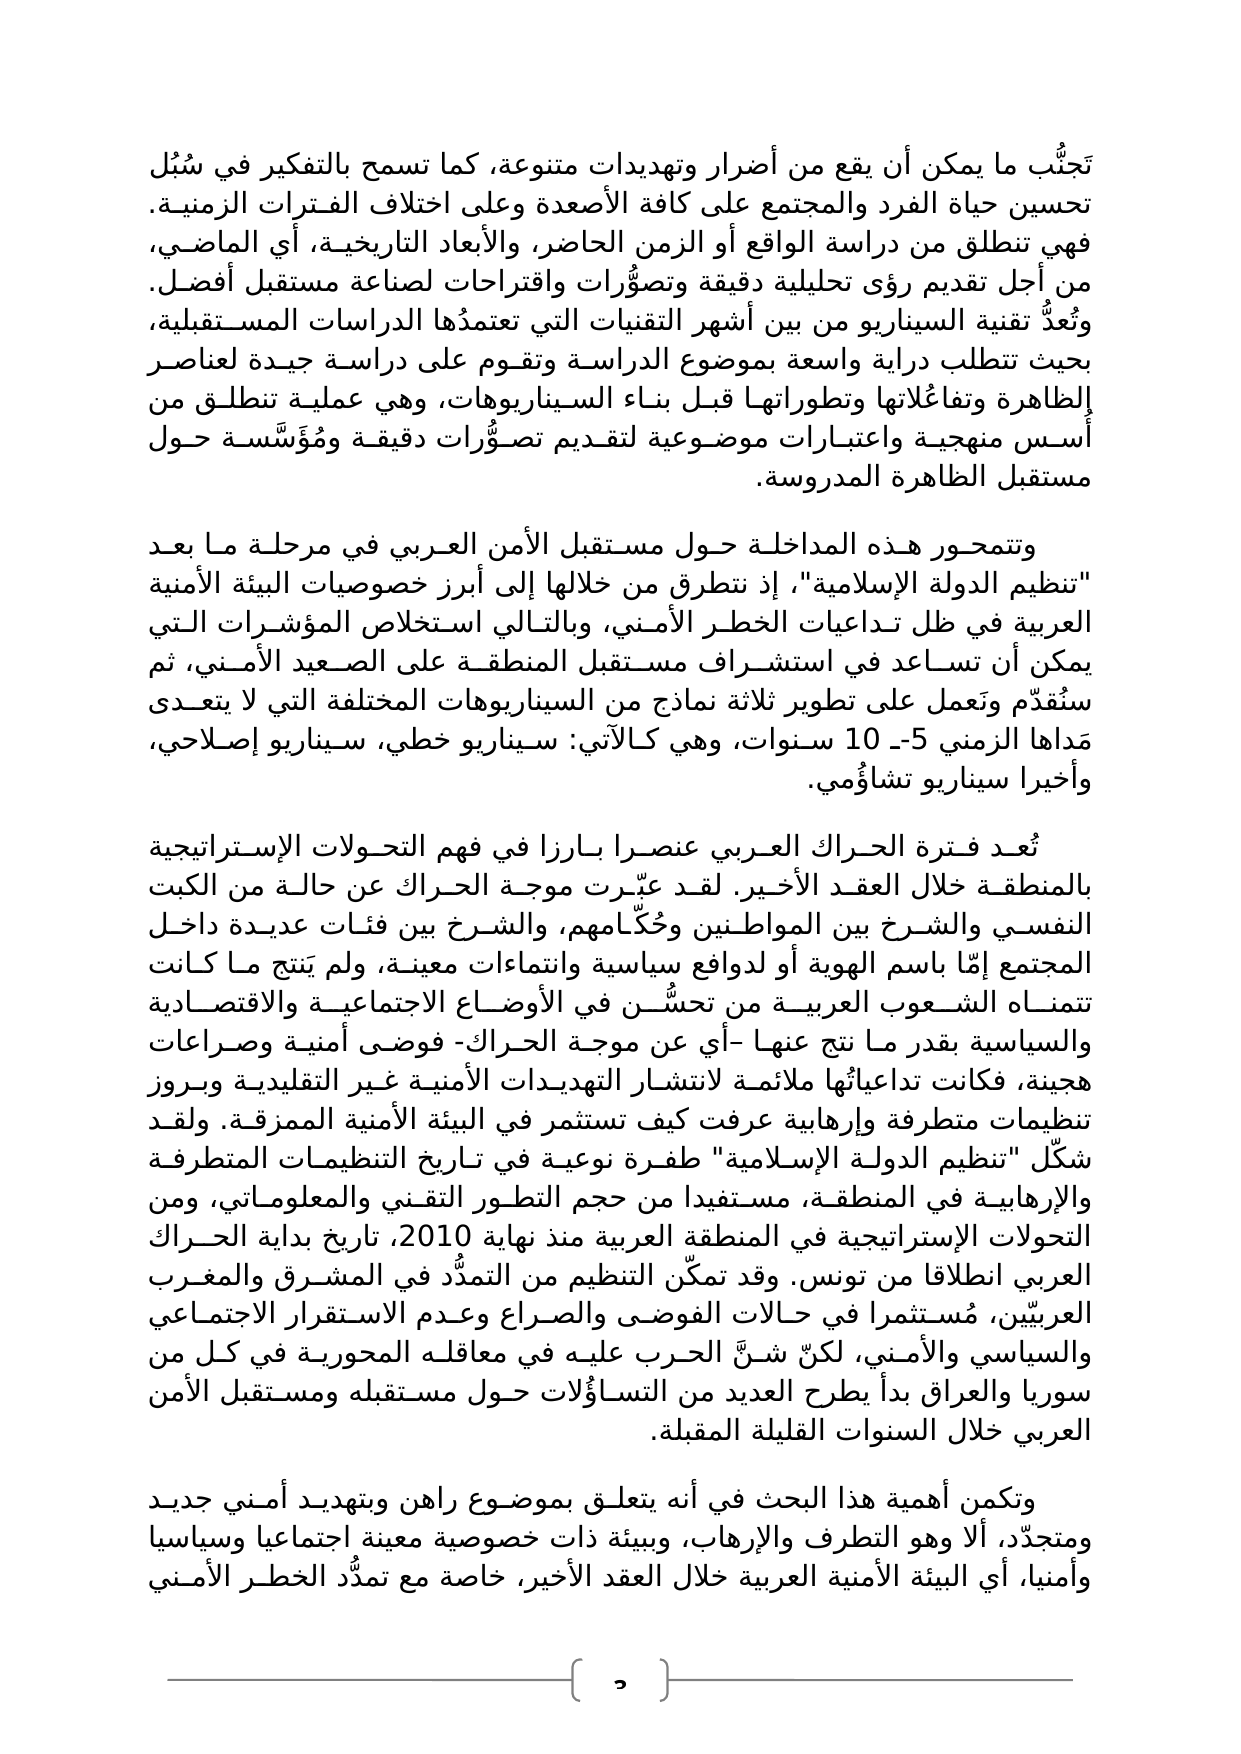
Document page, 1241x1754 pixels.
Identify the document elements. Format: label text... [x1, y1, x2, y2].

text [148, 1482, 1093, 1594]
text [148, 148, 1093, 493]
text وتتمحور هذه المداخلة حول مستقبل الأمن العربي في مرحلة ما بعد "تنظيم الدولة الإسلامية"، إذ نتطرق من خلالها إلى أبرز خصوصيات البيئة الأمنية العربية في ظل تداعيات الخطر الأمني، وبالتالي استخلاص المؤشرات التي يمكن أن تساعد في استشراف مستقبل المنطقة على الصعيد الأمني، ثم سنُقدّم ونَعمل على تطوير ثلاثة نماذج من السيناريوهات المختلفة التي لا يتعدى مَداها الزمني 5- 10 سنوات، وهي كالآتي: سيناريو خطي، سيناريو إصلاحي، وأخيرا سيناريو تشاؤُمي. [148, 527, 1093, 795]
list تُعد فترة الحراك العربي عنصرا بارزا في فهم التحولات الإستراتيجية بالمنطقة خلال العقد الأخير. لقد عبّرت موجة الحراك عن حالة من الكبت النفسي والشرخ بين المواطنين وحُكّامهم، والشرخ بين فئات عديدة داخل المجتمع إمّا باسم الهوية أو لدوافع سياسية وانتماءات معينة، ولم يَنتج ما كانت تتمناه الشعوب العربية من تحسُّن في الأوضاع الاجتماعية والاقتصادية والسياسية بقدر ما نتج عنها –أي عن موجة الحراك- فوضى أمنية وصراعات هجينة، فكانت تداعياتُها ملائمة لانتشار التهديدات الأمنية غير التقليدية وبروز تنظيمات متطرفة وإرهابية عرفت كيف تستثمر في البيئة الأمنية الممزقة. ولقد شكّل "تنظيم الدولة الإسلامية" طفرة نوعية في تاريخ التنظيمات المتطرفة والإرهابية في المنطقة، مستفيدا من حجم التطور التقني والمعلوماتي، ومن التحولات الإستراتيجية في المنطقة العربية منذ نهاية 2010، تاريخ بداية الحراك العربي انطلاقا من تونس. وقد تمكّن التنظيم من التمدُّد في المشرق والمغرب العربيّين، مُستثمرا في حالات الفوضى والصراع وعدم الاستقرار الاجتماعي والسياسي والأمني، لكنّ شنَّ الحرب عليه في معاقله المحورية في كل من سوريا والعراق بدأ يطرح العديد من التساؤُلات حول مستقبله ومستقبل الأمن العربي خلال السنوات القليلة المقبلة. [148, 829, 1122, 1448]
